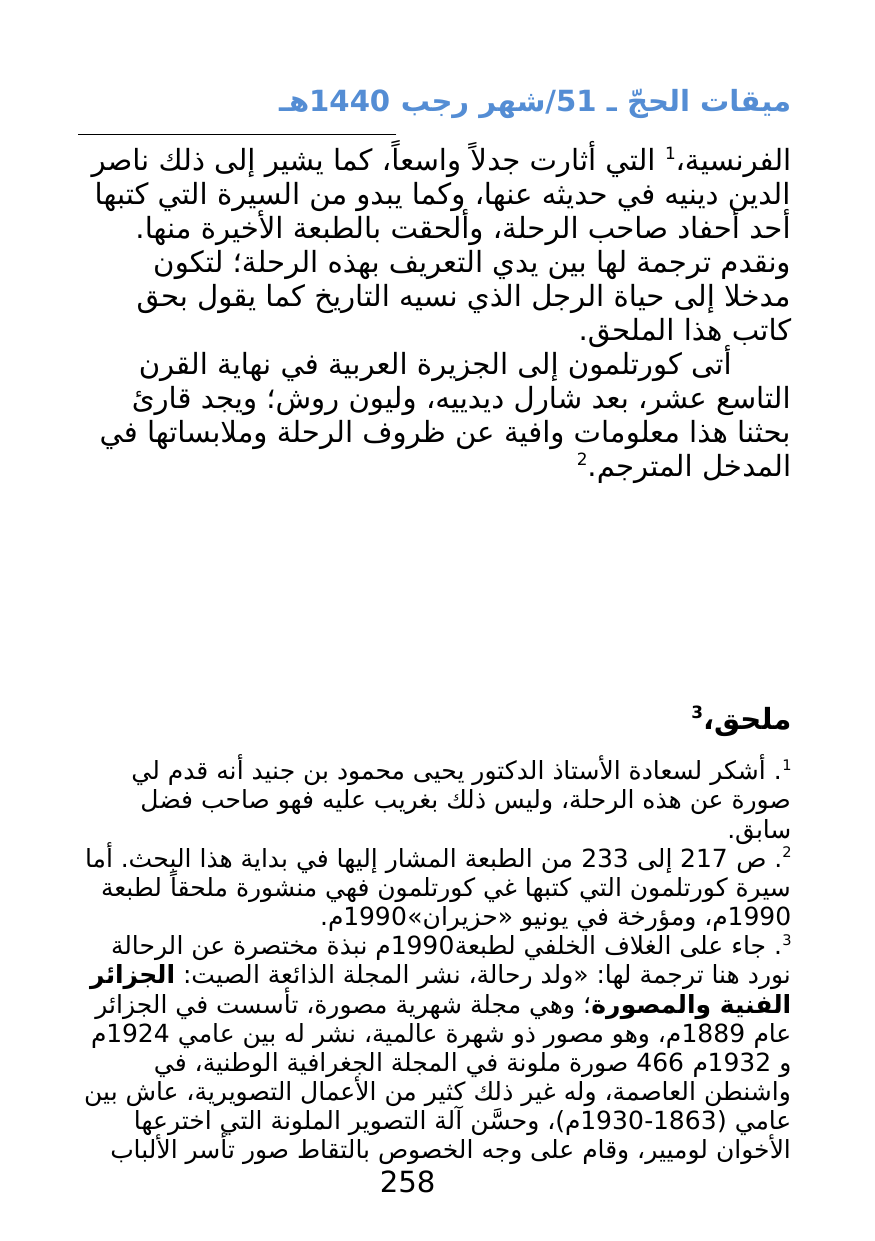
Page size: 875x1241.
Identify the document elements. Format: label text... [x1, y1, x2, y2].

text أتى كورتلمون إلى الجزيرة العربية في نهاية القرن التاسع عشر، بعد شارل ديدييه، وليون روش؛ ويجد قارئ بحثنا هذا معلومات وافية عن ظروف الرحلة وملابساتها في المدخل المترجم. [83, 347, 791, 483]
text و نحاون اليوم تسليط الضوء على إحدى الرحلات الفرنسية، التي أثارت جدلاً واسعاً، كما يشير إلى ذلك ناصر الدين دينيه في حديثه عنها، وكما يبدو من السيرة التي كتبها أحد أحفاد صاحب الرحلة، وألحقت بالطبعة الأخيرة منها. ونقدم ترجمة لها بين يدي التعريف بهذه الرحلة؛ لتكون مدخلا إلى حياة الرجل الذي نسيه التاريخ كما يقول بحق كاتب هذا الملحق. [83, 144, 791, 347]
subtitle ملحق، [83, 702, 791, 736]
